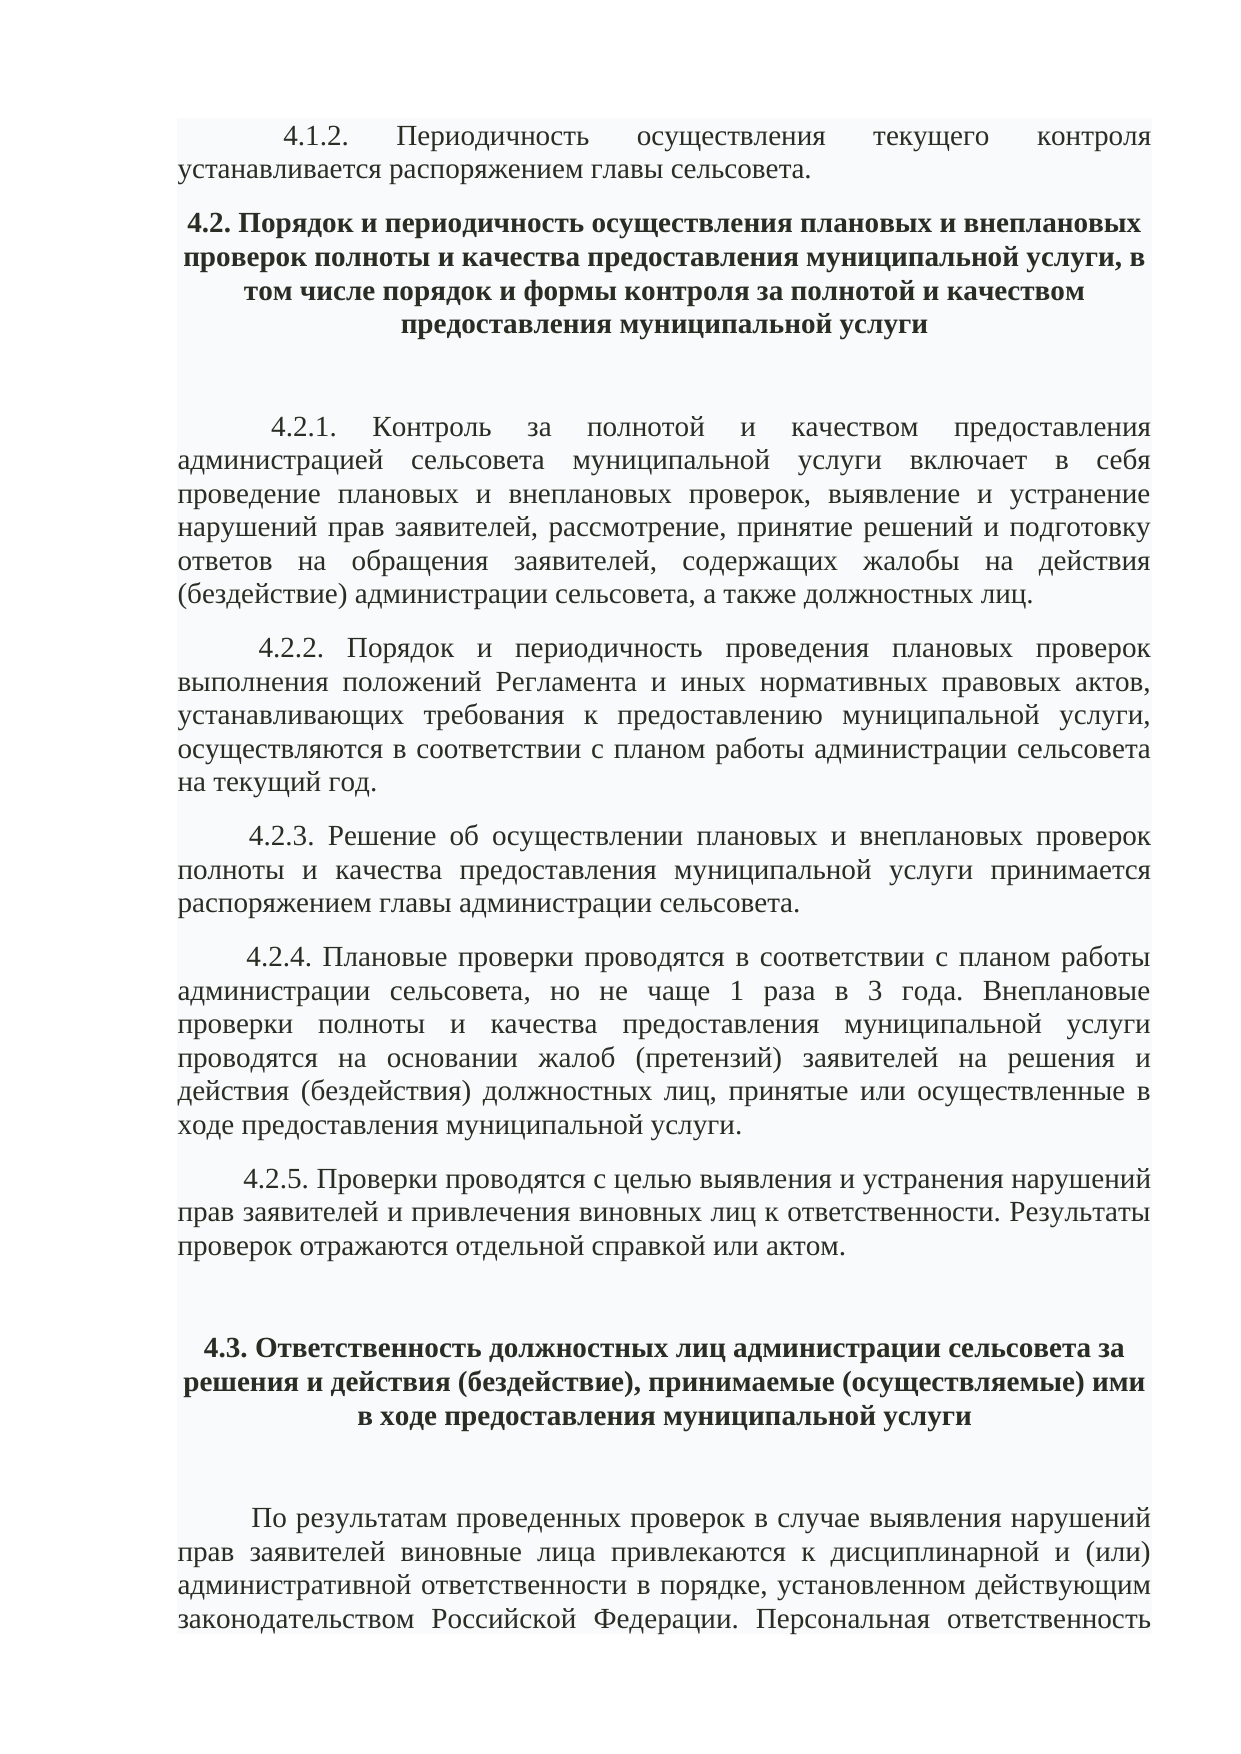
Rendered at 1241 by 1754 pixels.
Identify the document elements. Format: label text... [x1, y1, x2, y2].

text 4.2. Порядок и периодичность осуществления плановых и внеплановых проверок полноты и качества предоставления муниципальной услуги, в том числе порядок и формы контроля за полнотой и качеством предоставления муниципальной услуги [177, 206, 1152, 340]
text 4.2.1. Контроль за полнотой и качеством предоставления администрацией сельсовета муниципальной услуги включает в себя проведение плановых и внеплановых проверок, выявление и устранение нарушений прав заявителей, рассмотрение, принятие решений и подготовку ответов на обращения заявителей, содержащих жалобы на действия (бездействие) администрации сельсовета, а также должностных лиц. [177, 409, 1152, 610]
text 4.2.2. Порядок и периодичность проведения плановых проверок выполнения положений Регламента и иных нормативных правовых актов, устанавливающих требования к предоставлению муниципальной услуги, осуществляются в соответствии с планом работы администрации сельсовета на текущий год. [177, 630, 1152, 798]
text 4.2.4. Плановые проверки проводятся в соответствии с планом работы администрации сельсовета, но не чаще 1 раза в 3 года. Внеплановые проверки полноты и качества предоставления муниципальной услуги проводятся на основании жалоб (претензий) заявителей на решения и действия (бездействия) должностных лиц, принятые или осуществленные в ходе предоставления муниципальной услуги. [177, 939, 1152, 1141]
text 4.2.5. Проверки проводятся с целью выявления и устранения нарушений прав заявителей и привлечения виновных лиц к ответственности. Результаты проверок отражаются отдельной справкой или актом. [177, 1161, 1152, 1261]
text 4.2.3. Решение об осуществлении плановых и внеплановых проверок полноты и качества предоставления муниципальной услуги принимается распоряжением главы администрации сельсовета. [177, 818, 1152, 919]
text 4.1.2. Периодичность осуществления текущего контроля устанавливается распоряжением главы сельсовета. [177, 118, 1152, 185]
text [177, 1500, 1152, 1634]
text 4.3. Ответственность должностных лиц администрации сельсовета за решения и действия (бездействие), принимаемые (осуществляемые) ими в ходе предоставления муниципальной услуги [177, 1331, 1152, 1431]
